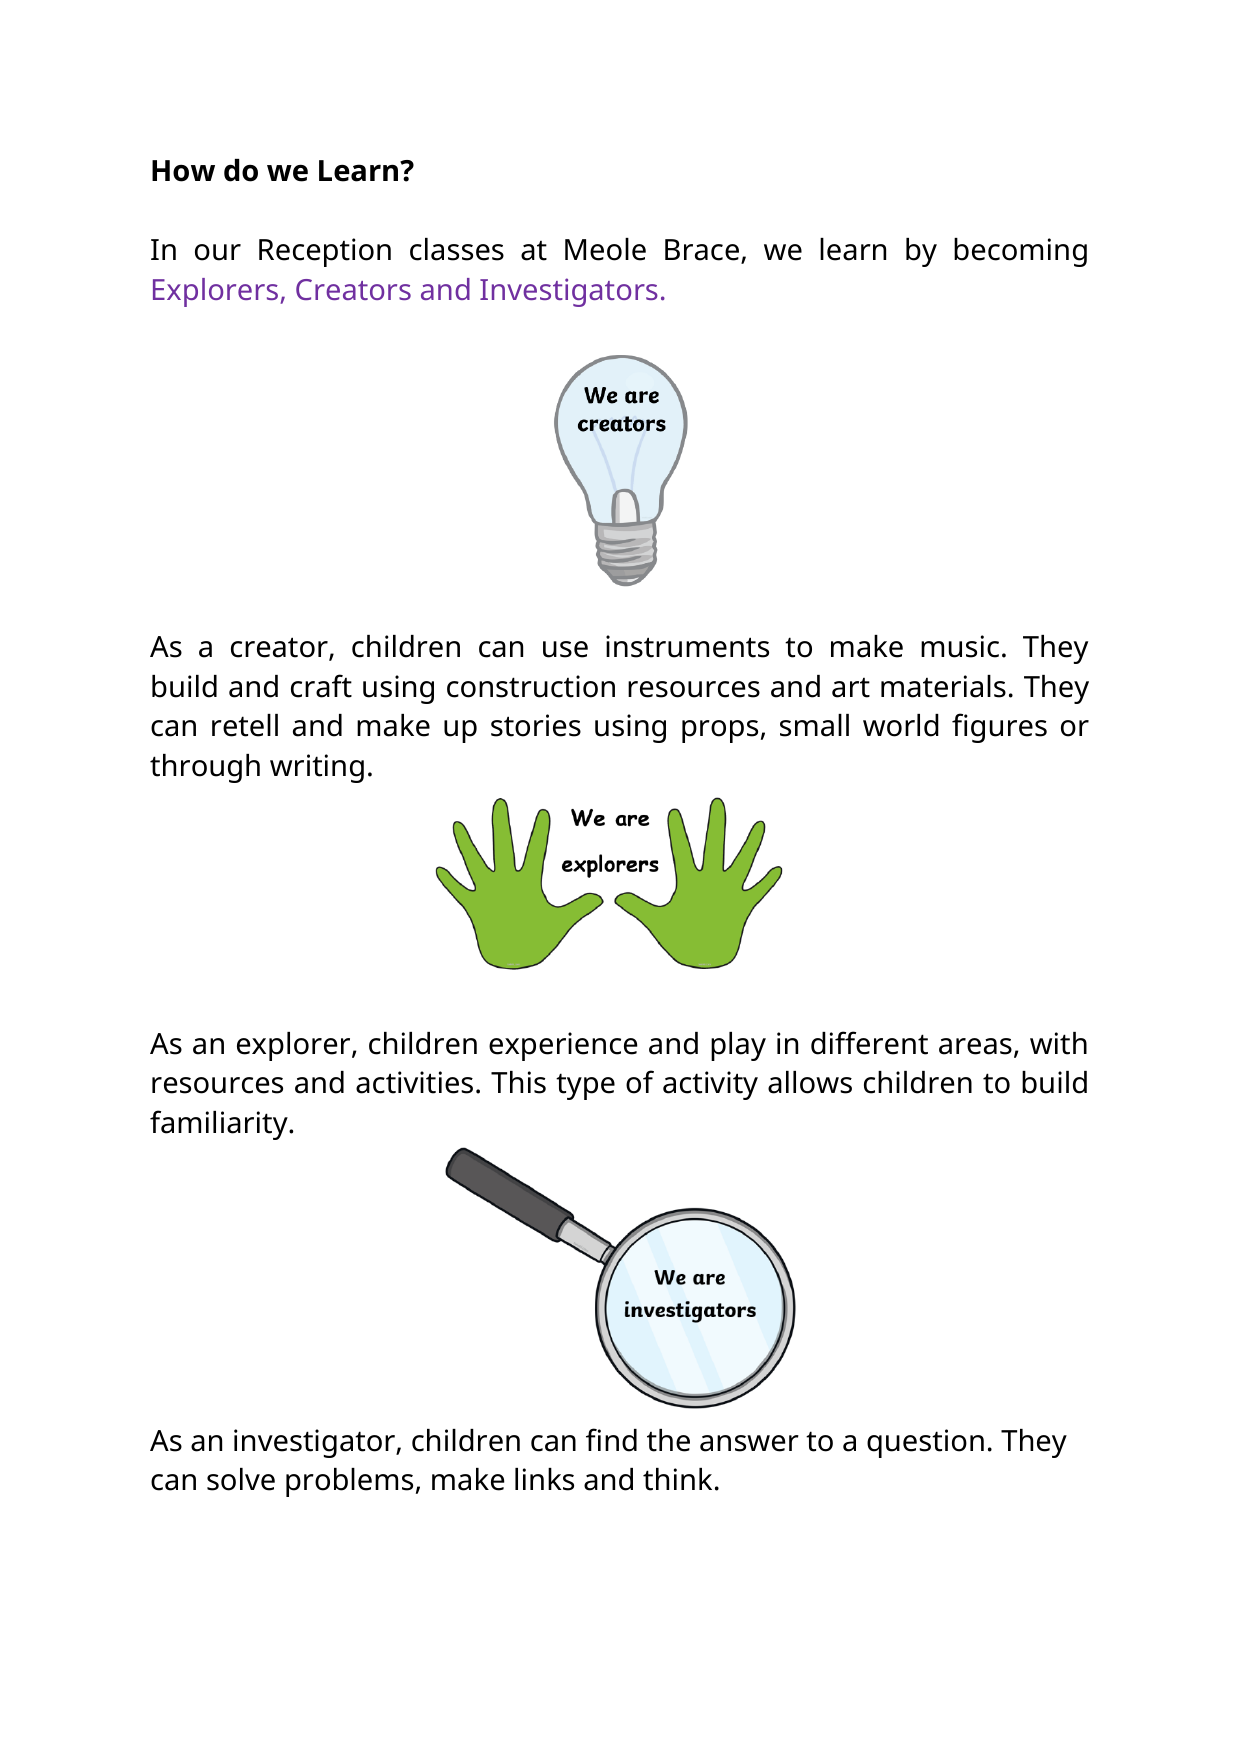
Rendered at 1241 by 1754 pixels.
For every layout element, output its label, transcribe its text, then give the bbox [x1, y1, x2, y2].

text As an investigator, children can find the answer to a question. They can solve problems, make links and think. [150, 1420, 1090, 1499]
picture [432, 791, 783, 986]
picture [435, 1143, 802, 1412]
text In our Reception classes at Meole Brace, we learn by becoming Explorers, Creators and Investigators. [150, 229, 1090, 309]
text As an explorer, children experience and play in different areas, with resources and activities. This type of activity allows children to build familiarity. [150, 1023, 1090, 1142]
text As a creator, children can use instruments to make music. They build and craft using construction resources and art materials. They can retell and make up stories using props, small world figures or through writing. [150, 626, 1090, 785]
picture [543, 349, 694, 590]
text How do we Learn? [150, 150, 1090, 190]
